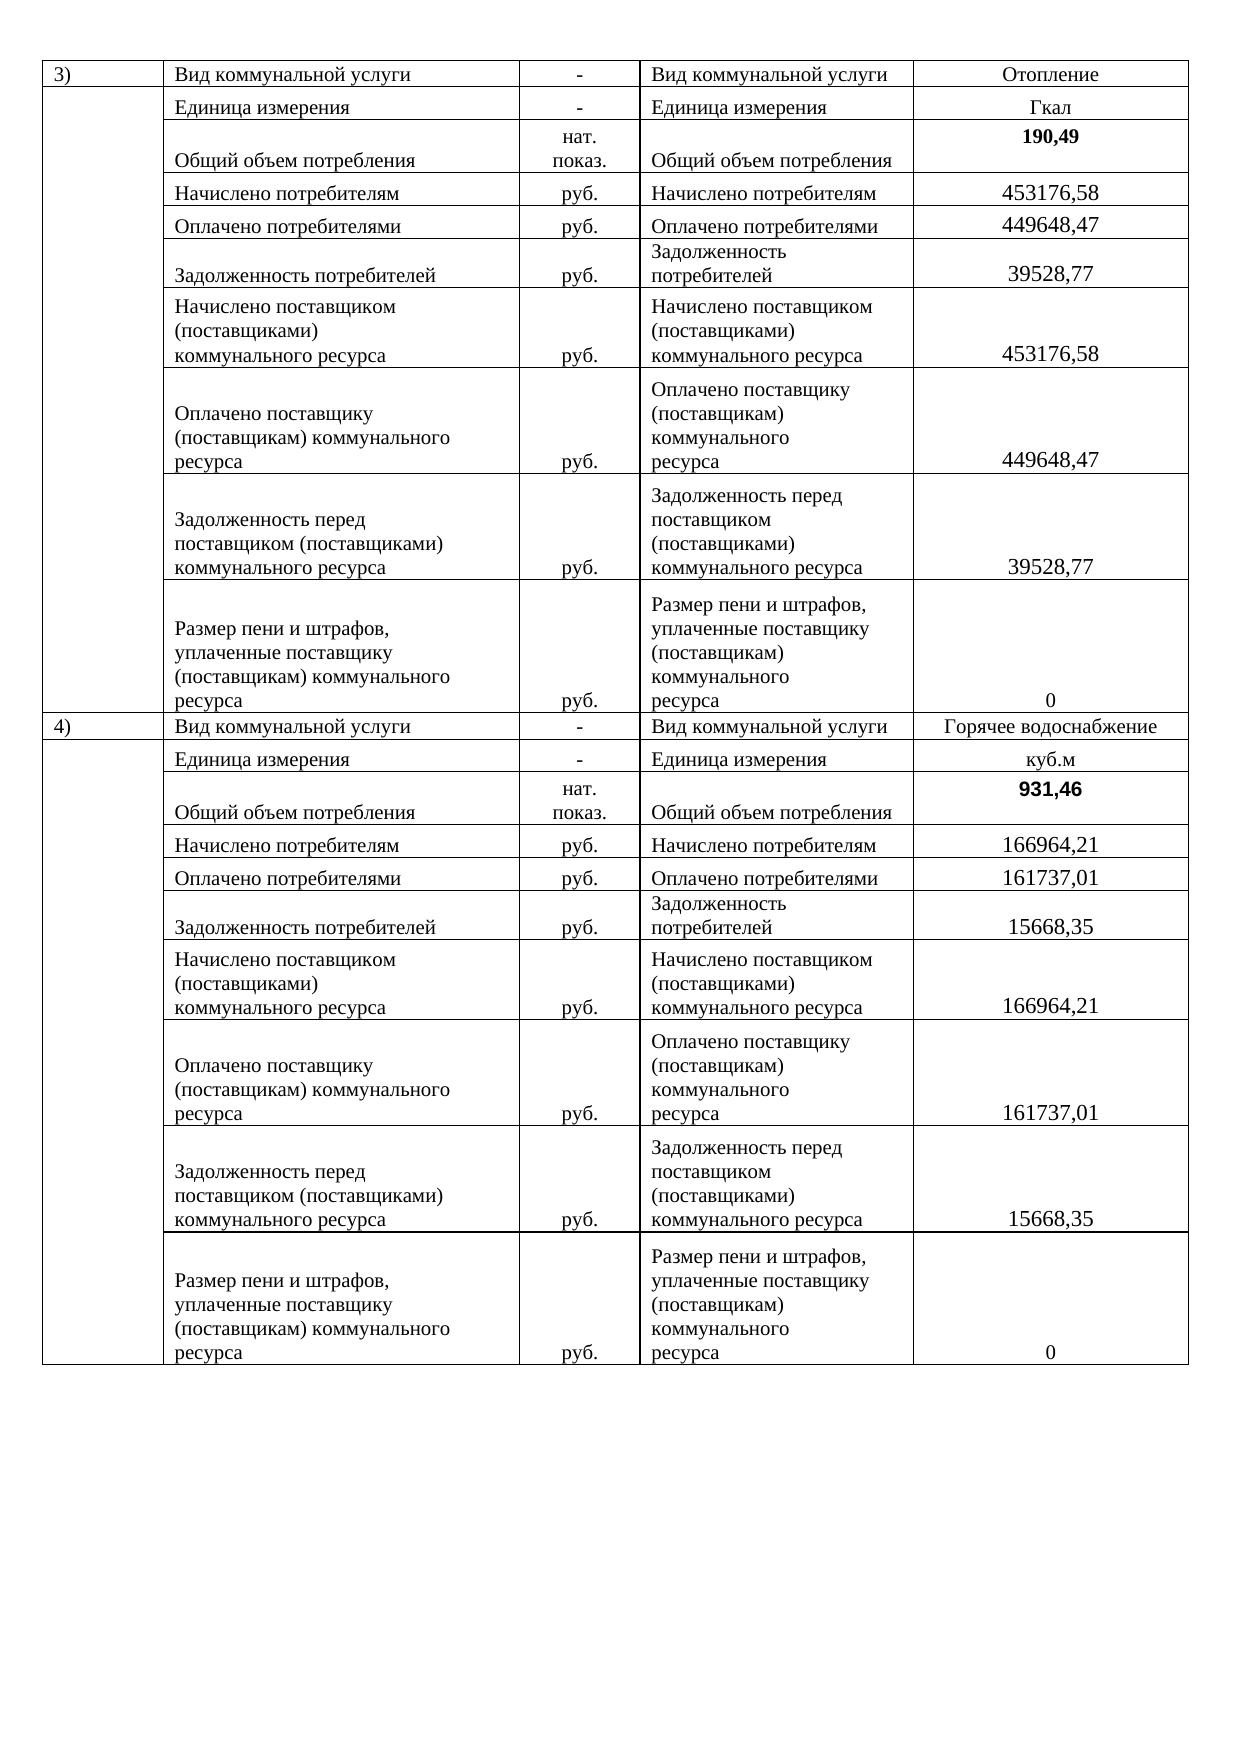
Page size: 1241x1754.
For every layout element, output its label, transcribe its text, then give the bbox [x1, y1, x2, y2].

table_cell Общий объем потребления [641, 120, 913, 172]
table_cell Начислено потребителям [641, 825, 913, 857]
table_cell Единица измерения [641, 740, 913, 771]
table_cell руб. [520, 474, 639, 579]
table_cell руб. [520, 1020, 639, 1125]
table_cell Единица измерения [164, 87, 519, 119]
table_cell Единица измерения [641, 87, 913, 119]
table_cell Оплачено поставщику (поставщикам) коммунального ресурса [164, 368, 519, 473]
table_cell руб. [520, 368, 639, 473]
table_cell Начислено поставщиком (поставщиками) коммунального ресурса [641, 288, 913, 367]
table_cell Задолженность потребителей [641, 239, 913, 287]
table_cell 15668,35 [914, 891, 1188, 939]
table_cell 39528,77 [914, 474, 1188, 579]
table_cell Общий объем потребления [164, 120, 519, 172]
table_cell [43, 740, 163, 1364]
table_cell Задолженность перед поставщиком (поставщиками) коммунального ресурса [164, 474, 519, 579]
table_cell Начислено потребителям [641, 173, 913, 205]
table_cell Размер пени и штрафов, уплаченные поставщику (поставщикам) коммунального ресурса [164, 580, 519, 712]
table_cell 453176,58 [914, 173, 1188, 205]
table_cell Задолженность перед поставщиком (поставщиками) коммунального ресурса [641, 474, 913, 579]
table_cell куб.м [914, 740, 1188, 771]
table_cell руб. [520, 858, 639, 890]
table_cell 15668,35 [914, 1126, 1188, 1231]
table_header Отопление [914, 61, 1188, 86]
table_cell Задолженность перед поставщиком (поставщиками) коммунального ресурса [164, 1126, 519, 1231]
table_cell Вид коммунальной услуги [641, 713, 913, 738]
table_cell Оплачено потребителями [641, 206, 913, 238]
table_cell 0 [914, 580, 1188, 712]
table_cell 449648,47 [914, 368, 1188, 473]
table_cell Единица измерения [164, 740, 519, 771]
table_cell 453176,58 [914, 288, 1188, 367]
table_cell 166964,21 [914, 940, 1188, 1019]
table_cell руб. [520, 1233, 639, 1364]
table_cell Начислено потребителям [164, 173, 519, 205]
table_cell 161737,01 [914, 1020, 1188, 1125]
table_cell Задолженность перед поставщиком (поставщиками) коммунального ресурса [641, 1126, 913, 1231]
table_cell Оплачено потребителями [164, 858, 519, 890]
table_cell 931,46 [914, 772, 1188, 824]
table_cell руб. [520, 1126, 639, 1231]
table_cell Оплачено потребителями [641, 858, 913, 890]
table_cell Начислено потребителям [164, 825, 519, 857]
table_cell руб. [520, 173, 639, 205]
table_cell Общий объем потребления [164, 772, 519, 824]
table_cell Задолженность потребителей [641, 891, 913, 939]
table_cell Размер пени и штрафов, уплаченные поставщику (поставщикам) коммунального ресурса [641, 580, 913, 712]
table_cell Начислено поставщиком (поставщиками) коммунального ресурса [164, 940, 519, 1019]
table_cell - [520, 87, 639, 119]
table_cell Оплачено поставщику (поставщикам) коммунального ресурса [641, 368, 913, 473]
table_cell руб. [520, 825, 639, 857]
table_cell руб. [520, 288, 639, 367]
table_cell 166964,21 [914, 825, 1188, 857]
table_cell Вид коммунальной услуги [164, 713, 519, 738]
table_cell 161737,01 [914, 858, 1188, 890]
table_cell Общий объем потребления [641, 772, 913, 824]
table_cell 190,49 [914, 120, 1188, 172]
table_cell нат. показ. [520, 772, 639, 824]
table_cell руб. [520, 580, 639, 712]
table_header - [520, 61, 639, 86]
table_cell 4) [43, 713, 163, 738]
table_cell нат. показ. [520, 120, 639, 172]
table_cell Размер пени и штрафов, уплаченные поставщику (поставщикам) коммунального ресурса [641, 1233, 913, 1364]
table_cell Начислено поставщиком (поставщиками) коммунального ресурса [641, 940, 913, 1019]
table_cell Оплачено поставщику (поставщикам) коммунального ресурса [641, 1020, 913, 1125]
table_cell руб. [520, 891, 639, 939]
table_cell руб. [520, 940, 639, 1019]
table_cell Гкал [914, 87, 1188, 119]
table_cell 39528,77 [914, 239, 1188, 287]
table_header 3) [43, 61, 163, 86]
table_cell Размер пени и штрафов, уплаченные поставщику (поставщикам) коммунального ресурса [164, 1233, 519, 1364]
table_cell 0 [914, 1233, 1188, 1364]
table_cell Задолженность потребителей [164, 891, 519, 939]
table_cell Оплачено поставщику (поставщикам) коммунального ресурса [164, 1020, 519, 1125]
table_cell Задолженность потребителей [164, 239, 519, 287]
table_cell руб. [520, 206, 639, 238]
table_cell руб. [520, 239, 639, 287]
table_cell - [520, 740, 639, 771]
table_cell - [520, 713, 639, 738]
table_cell Горячее водоснабжение [914, 713, 1188, 738]
table_cell [43, 87, 163, 712]
table_cell Оплачено потребителями [164, 206, 519, 238]
table_cell Начислено поставщиком (поставщиками) коммунального ресурса [164, 288, 519, 367]
table_header Вид коммунальной услуги [641, 61, 913, 86]
table_cell 449648,47 [914, 206, 1188, 238]
table_header Вид коммунальной услуги [164, 61, 519, 86]
